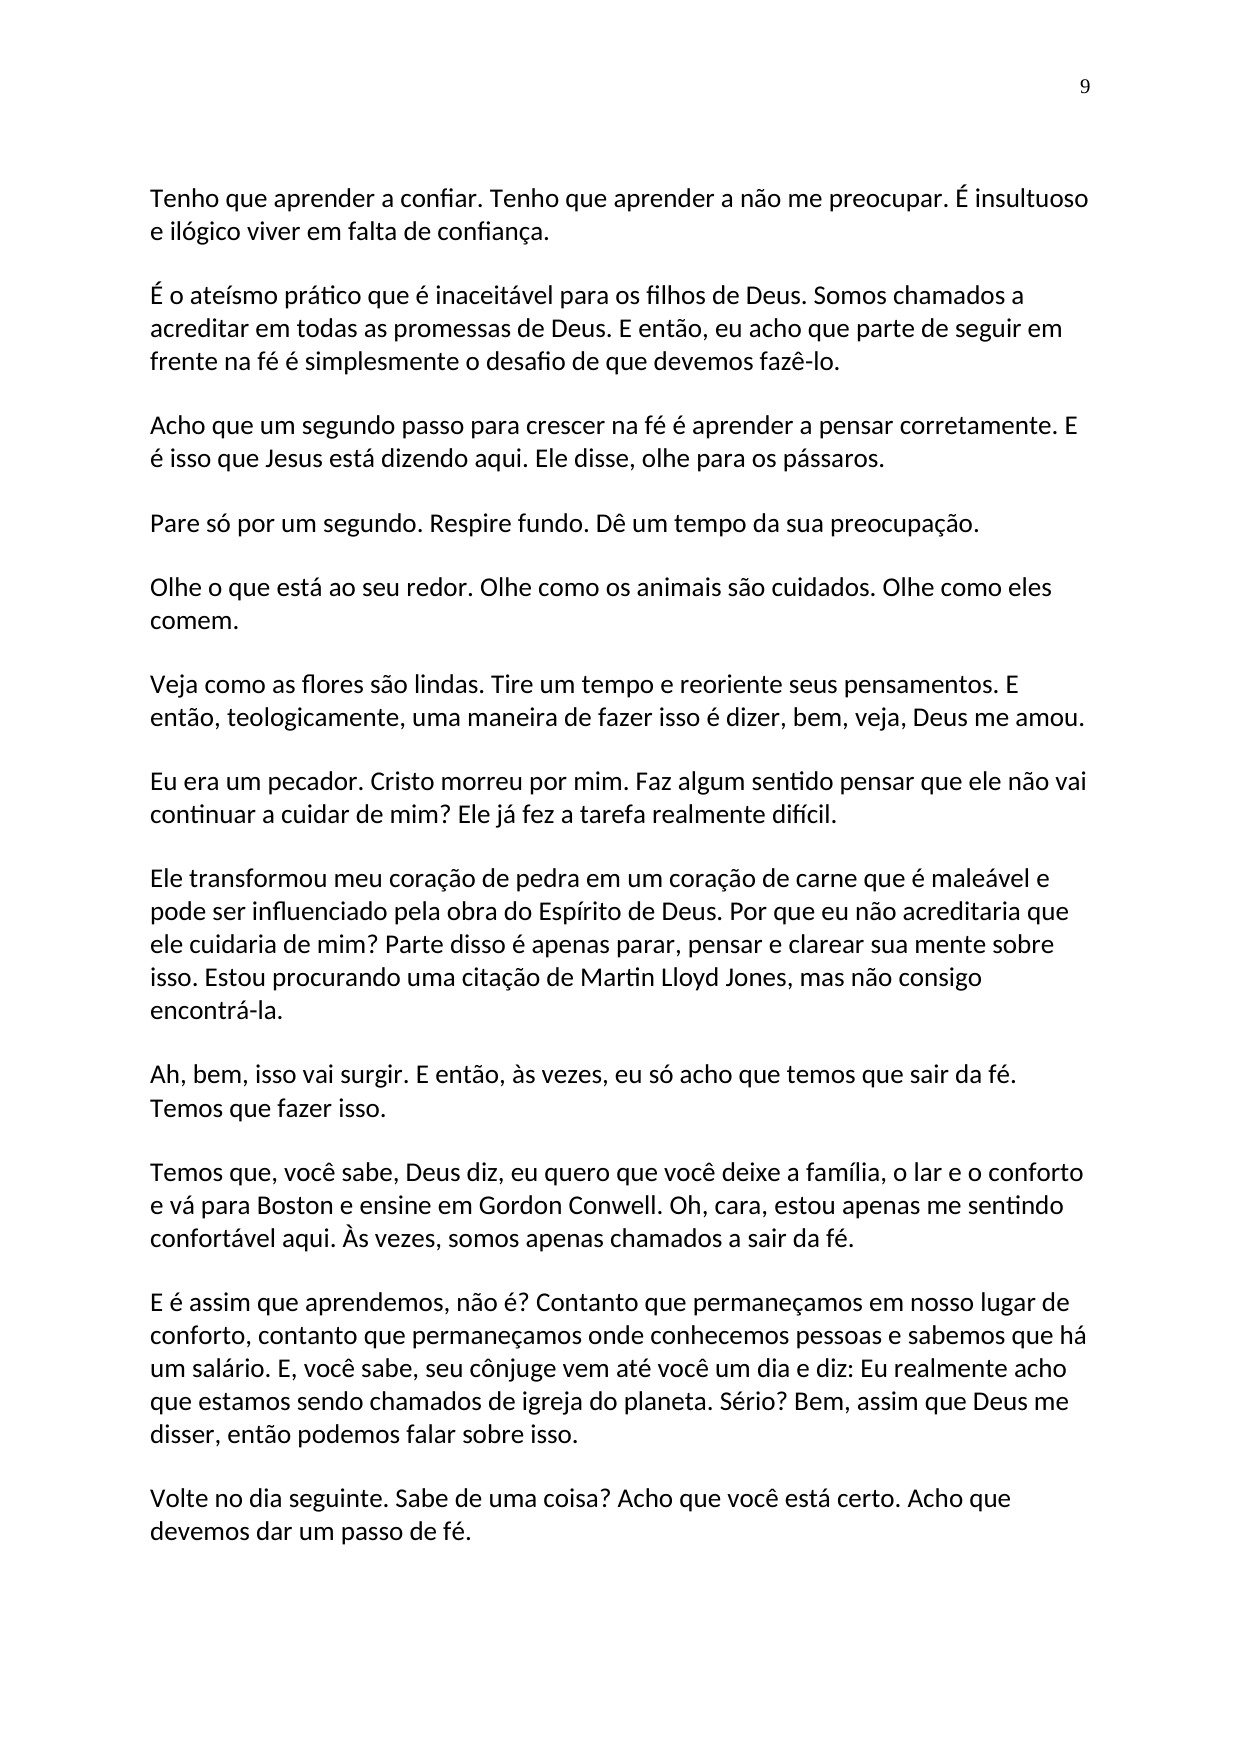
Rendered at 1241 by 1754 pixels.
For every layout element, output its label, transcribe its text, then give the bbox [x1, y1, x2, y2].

text Pare só por um segundo. Respire fundo. Dê um tempo da sua preocupação. [150, 506, 1090, 539]
text Temos que, você sabe, Deus diz, eu quero que você deixe a família, o lar e o conforto e vá para Boston e ensine em Gordon Conwell. Oh, cara, estou apenas me sentindo confortável aqui. Às vezes, somos apenas chamados a sair da fé. [150, 1155, 1090, 1254]
text Ah, bem, isso vai surgir. E então, às vezes, eu só acho que temos que sair da fé. Temos que fazer isso. [150, 1058, 1090, 1124]
text E é assim que aprendemos, não é? Contanto que permaneçamos em nosso lugar de conforto, contanto que permaneçamos onde conhecemos pessoas e sabemos que há um salário. E, você sabe, seu cônjuge vem até você um dia e diz: Eu realmente acho que estamos sendo chamados de igreja do planeta. Sério? Bem, assim que Deus me disser, então podemos falar sobre isso. [150, 1285, 1090, 1450]
text Ele transformou meu coração de pedra em um coração de carne que é maleável e pode ser influenciado pela obra do Espírito de Deus. Por que eu não acreditaria que ele cuidaria de mim? Parte disso é apenas parar, pensar e clarear sua mente sobre isso. Estou procurando uma citação de Martin Lloyd Jones, mas não consigo encontrá-la. [150, 861, 1090, 1027]
text Volte no dia seguinte. Sabe de uma coisa? Acho que você está certo. Acho que devemos dar um passo de fé. [150, 1481, 1090, 1547]
text Eu era um pecador. Cristo morreu por mim. Faz algum sentido pensar que ele não vai continuar a cuidar de mim? Ele já fez a tarefa realmente difícil. [150, 764, 1090, 830]
text É o ateísmo prático que é inaceitável para os filhos de Deus. Somos chamados a acreditar em todas as promessas de Deus. E então, eu acho que parte de seguir em frente na fé é simplesmente o desafio de que devemos fazê-lo. [150, 278, 1090, 377]
text Tenho que aprender a confiar. Tenho que aprender a não me preocupar. É insultuoso e ilógico viver em falta de confiança. [150, 181, 1090, 247]
text Veja como as flores são lindas. Tire um tempo e reoriente seus pensamentos. E então, teologicamente, uma maneira de fazer isso é dizer, bem, veja, Deus me amou. [150, 667, 1090, 733]
text Olhe o que está ao seu redor. Olhe como os animais são cuidados. Olhe como eles comem. [150, 570, 1090, 636]
text Acho que um segundo passo para crescer na fé é aprender a pensar corretamente. E é isso que Jesus está dizendo aqui. Ele disse, olhe para os pássaros. [150, 408, 1090, 474]
